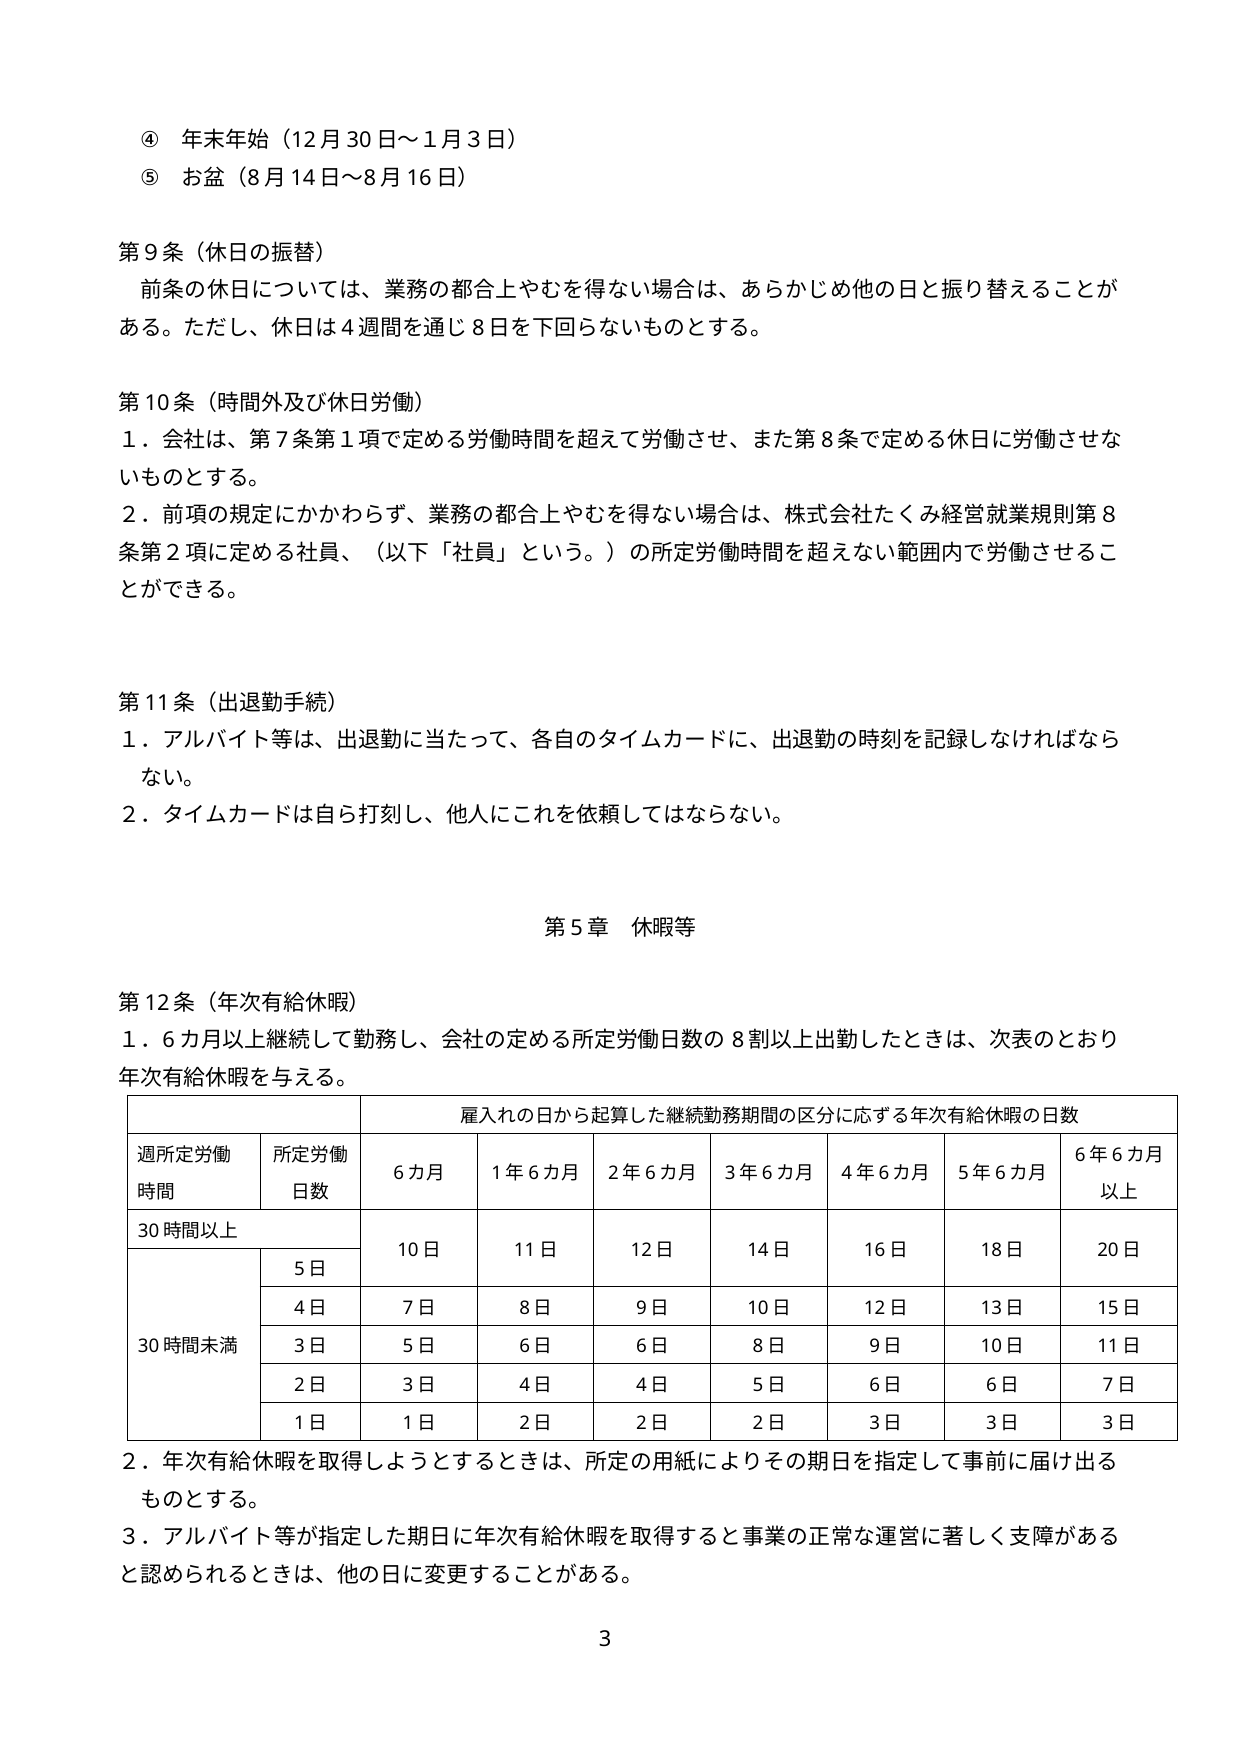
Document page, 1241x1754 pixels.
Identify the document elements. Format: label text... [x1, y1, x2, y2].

table_cell 10日 [945, 1326, 1060, 1363]
table_cell 2日 [478, 1403, 593, 1440]
table_cell 3日 [945, 1403, 1060, 1440]
table_cell 所定労働 日数 [261, 1134, 360, 1209]
table_cell 12日 [828, 1287, 944, 1325]
table_cell 30時間未満 [128, 1249, 260, 1440]
table_cell 2日 [594, 1403, 710, 1440]
table_cell 6日 [594, 1326, 710, 1363]
table_cell 1日 [261, 1403, 360, 1440]
text ④ 年末年始（12月30日～１月３日） [118, 119, 1122, 157]
table_cell 2日 [711, 1403, 827, 1440]
table_cell 10日 [711, 1287, 827, 1325]
table_cell 16日 [828, 1210, 944, 1286]
text 第11条（出退勤手続） [118, 682, 1122, 719]
table_cell 3日 [828, 1403, 944, 1440]
table_cell 4日 [478, 1364, 593, 1402]
table_cell 5日 [361, 1326, 477, 1363]
table_cell 4日 [261, 1287, 360, 1325]
table_cell 2日 [261, 1364, 360, 1402]
table_cell 8日 [478, 1287, 593, 1325]
table_cell 3日 [261, 1326, 360, 1363]
table_cell 10日 [361, 1210, 477, 1286]
table_cell 20日 [1061, 1210, 1177, 1286]
table_cell 14日 [711, 1210, 827, 1286]
table_cell 3日 [361, 1364, 477, 1402]
text 第９条（休日の振替） [118, 232, 1122, 269]
table_cell 9日 [828, 1326, 944, 1363]
table_cell 4年6カ月 [828, 1134, 944, 1209]
table_cell 5日 [261, 1249, 360, 1286]
table_cell 6日 [945, 1364, 1060, 1402]
table_cell 2年6カ月 [594, 1134, 710, 1209]
table_header 雇入れの日から起算した継続勤務期間の区分に応ずる年次有給休暇の日数 [361, 1096, 1177, 1133]
text １．アルバイト等は、出退勤に当たって、各自のタイムカードに、出退勤の時刻を記録しなければならない。 [118, 719, 1122, 794]
table_cell 12日 [594, 1210, 710, 1286]
table_cell 11日 [1061, 1326, 1177, 1363]
table_cell 週所定労働 時間 [128, 1134, 260, 1209]
table_cell 3日 [1061, 1403, 1177, 1440]
table_cell 1日 [361, 1403, 477, 1440]
table_cell 1年6カ月 [478, 1134, 593, 1209]
text １．6カ月以上継続して勤務し、会社の定める所定労働日数の8割以上出勤したときは、次表のとおり年次有給休暇を与える。 [118, 1019, 1122, 1094]
table_cell 15日 [1061, 1287, 1177, 1325]
text ２．タイムカードは自ら打刻し、他人にこれを依頼してはならない。 [118, 794, 1122, 832]
table_cell 6カ月 [361, 1134, 477, 1209]
table_cell 30時間以上 [128, 1210, 360, 1248]
text ２．前項の規定にかかわらず、業務の都合上やむを得ない場合は、株式会社たくみ経営就業規則第８条第２項に定める社員、（以下「社員」という。）の所定労働時間を超えない範囲内で労働させることができる。 [118, 494, 1122, 607]
table_cell 18日 [945, 1210, 1060, 1286]
table_cell 6日 [478, 1326, 593, 1363]
table_cell 7日 [1061, 1364, 1177, 1402]
table_cell 4日 [594, 1364, 710, 1402]
text 第10条（時間外及び休日労働） [118, 382, 1122, 419]
table_header [128, 1096, 360, 1133]
table_cell 11日 [478, 1210, 593, 1286]
text 前条の休日については、業務の都合上やむを得ない場合は、あらかじめ他の日と振り替えることがある。ただし、休日は4週間を通じ8日を下回らないものとする。 [118, 269, 1122, 344]
table_cell 9日 [594, 1287, 710, 1325]
table_cell 3年6カ月 [711, 1134, 827, 1209]
table_cell 6日 [828, 1364, 944, 1402]
table_cell 13日 [945, 1287, 1060, 1325]
text １．会社は、第7条第１項で定める労働時間を超えて労働させ、また第8条で定める休日に労働させないものとする。 [118, 419, 1122, 494]
text ２．年次有給休暇を取得しようとするときは、所定の用紙によりその期日を指定して事前に届け出るものとする。 [118, 1441, 1122, 1516]
table_cell 7日 [361, 1287, 477, 1325]
text ⑤ お盆（8月14日～8月16日） [118, 157, 1122, 194]
text 第5章 休暇等 [118, 907, 1122, 944]
text 第12条（年次有給休暇） [118, 982, 1122, 1019]
table_cell 6年6カ月以上 [1061, 1134, 1177, 1209]
table_cell 5年6カ月 [945, 1134, 1060, 1209]
table_cell 5日 [711, 1364, 827, 1402]
text ３．アルバイト等が指定した期日に年次有給休暇を取得すると事業の正常な運営に著しく支障があると認められるときは、他の日に変更することがある。 [118, 1516, 1122, 1591]
table_cell 8日 [711, 1326, 827, 1363]
